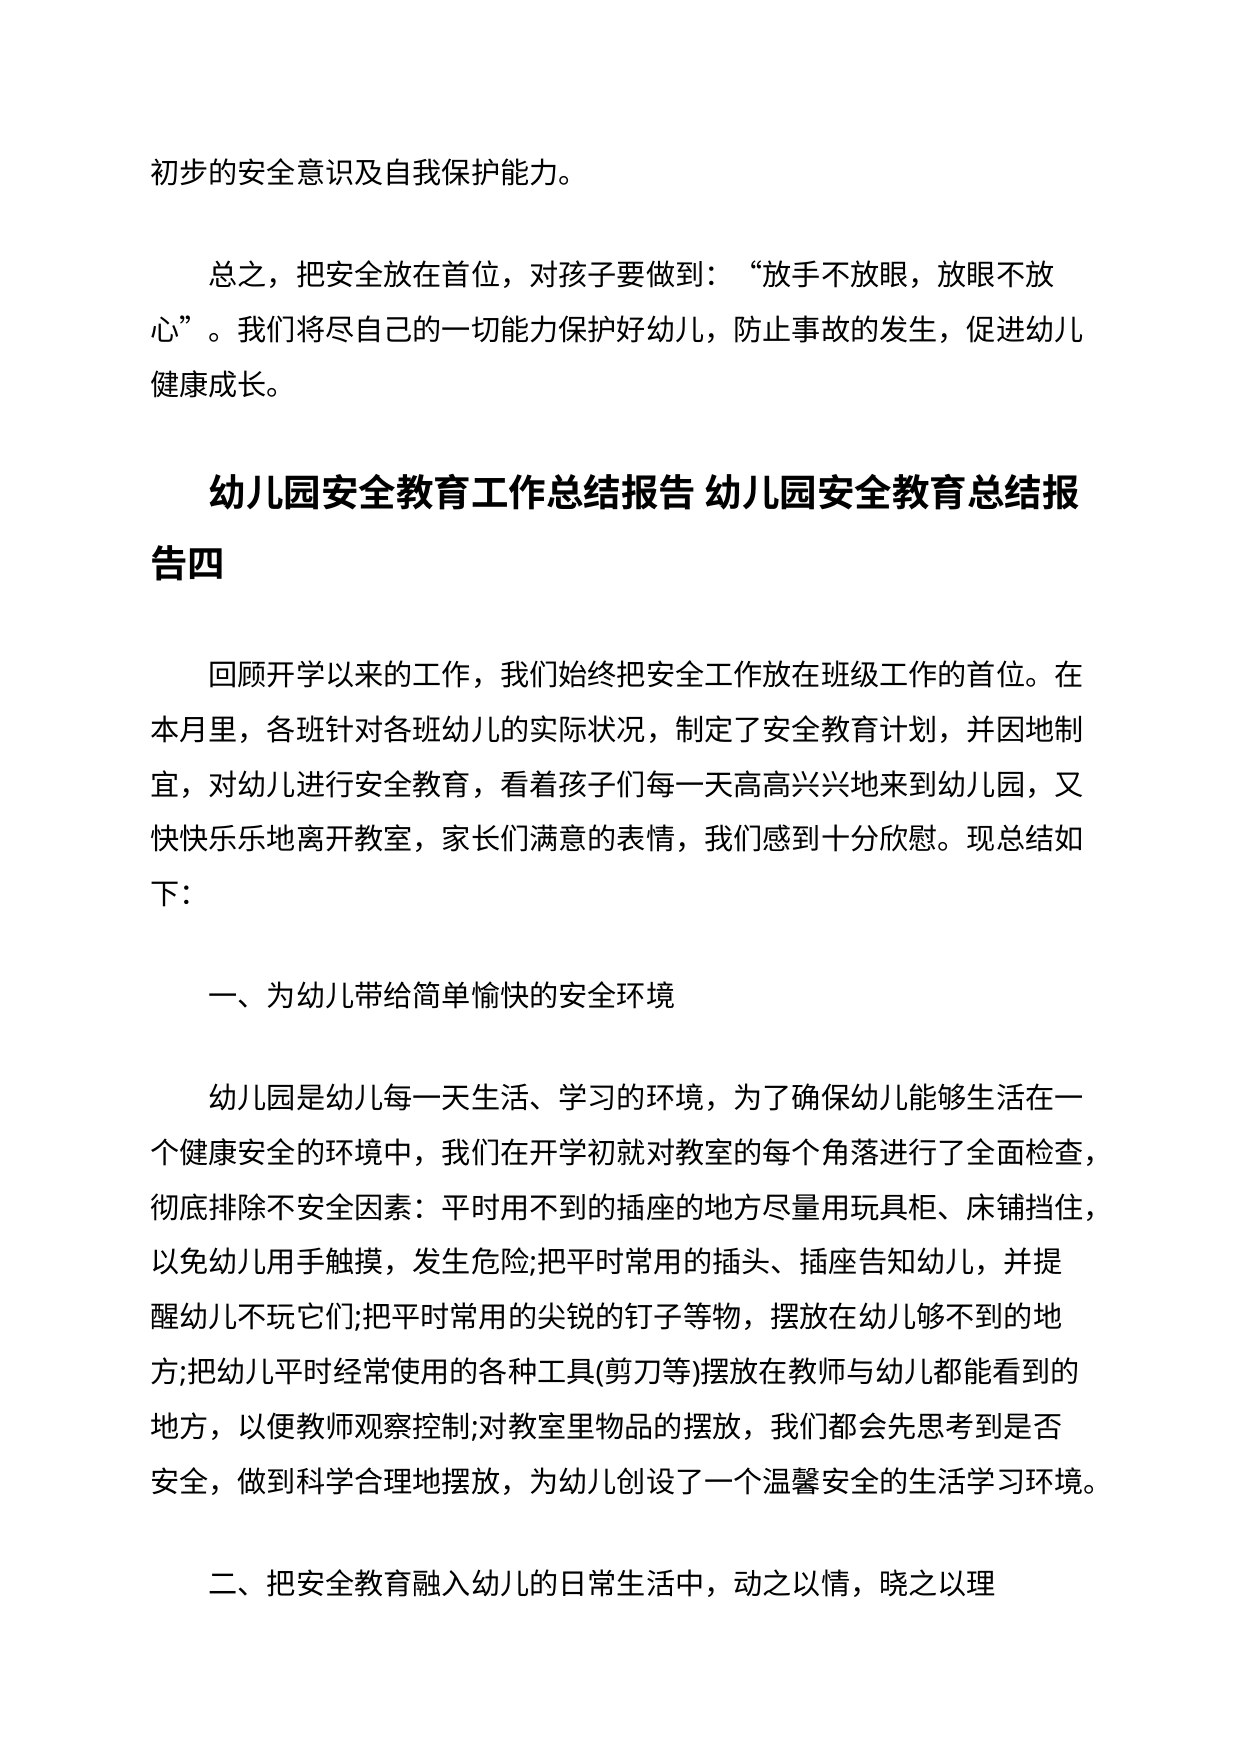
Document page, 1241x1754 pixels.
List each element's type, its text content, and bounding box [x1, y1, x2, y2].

text 二、把安全教育融入幼儿的日常生活中，动之以情，晓之以理 [150, 1561, 1090, 1603]
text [150, 150, 1090, 192]
text 幼儿园是幼儿每一天生活、学习的环境，为了确保幼儿能够生活在一个健康安全的环境中，我们在开学初就对教室的每个角落进行了全面检查，彻底排除不安全因素：平时用不到的插座的地方尽量用玩具柜、床铺挡住，以免幼儿用手触摸，发生危险;把平时常用的插头、插座告知幼儿，并提醒幼儿不玩它们;把平时常用的尖锐的钉子等物，摆放在幼儿够不到的地方;把幼儿平时经常使用的各种工具(剪刀等)摆放在教师与幼儿都能看到的地方，以便教师观察控制;对教室里物品的摆放，我们都会先思考到是否安全，做到科学合理地摆放，为幼儿创设了一个温馨安全的生活学习环境。 [150, 1074, 1090, 1501]
text 一、为幼儿带给简单愉快的安全环境 [150, 973, 1090, 1015]
text 幼儿园安全教育工作总结报告 幼儿园安全教育总结报告四 [150, 463, 1090, 588]
text 回顾开学以来的工作，我们始终把安全工作放在班级工作的首位。在本月里，各班针对各班幼儿的实际状况，制定了安全教育计划，并因地制宜，对幼儿进行安全教育，看着孩子们每一天高高兴兴地来到幼儿园，又快快乐乐地离开教室，家长们满意的表情，我们感到十分欣慰。现总结如下： [150, 651, 1090, 913]
text 总之，把安全放在首位，对孩子要做到：“放手不放眼，放眼不放心”。我们将尽自己的一切能力保护好幼儿，防止事故的发生，促进幼儿健康成长。 [150, 252, 1090, 404]
